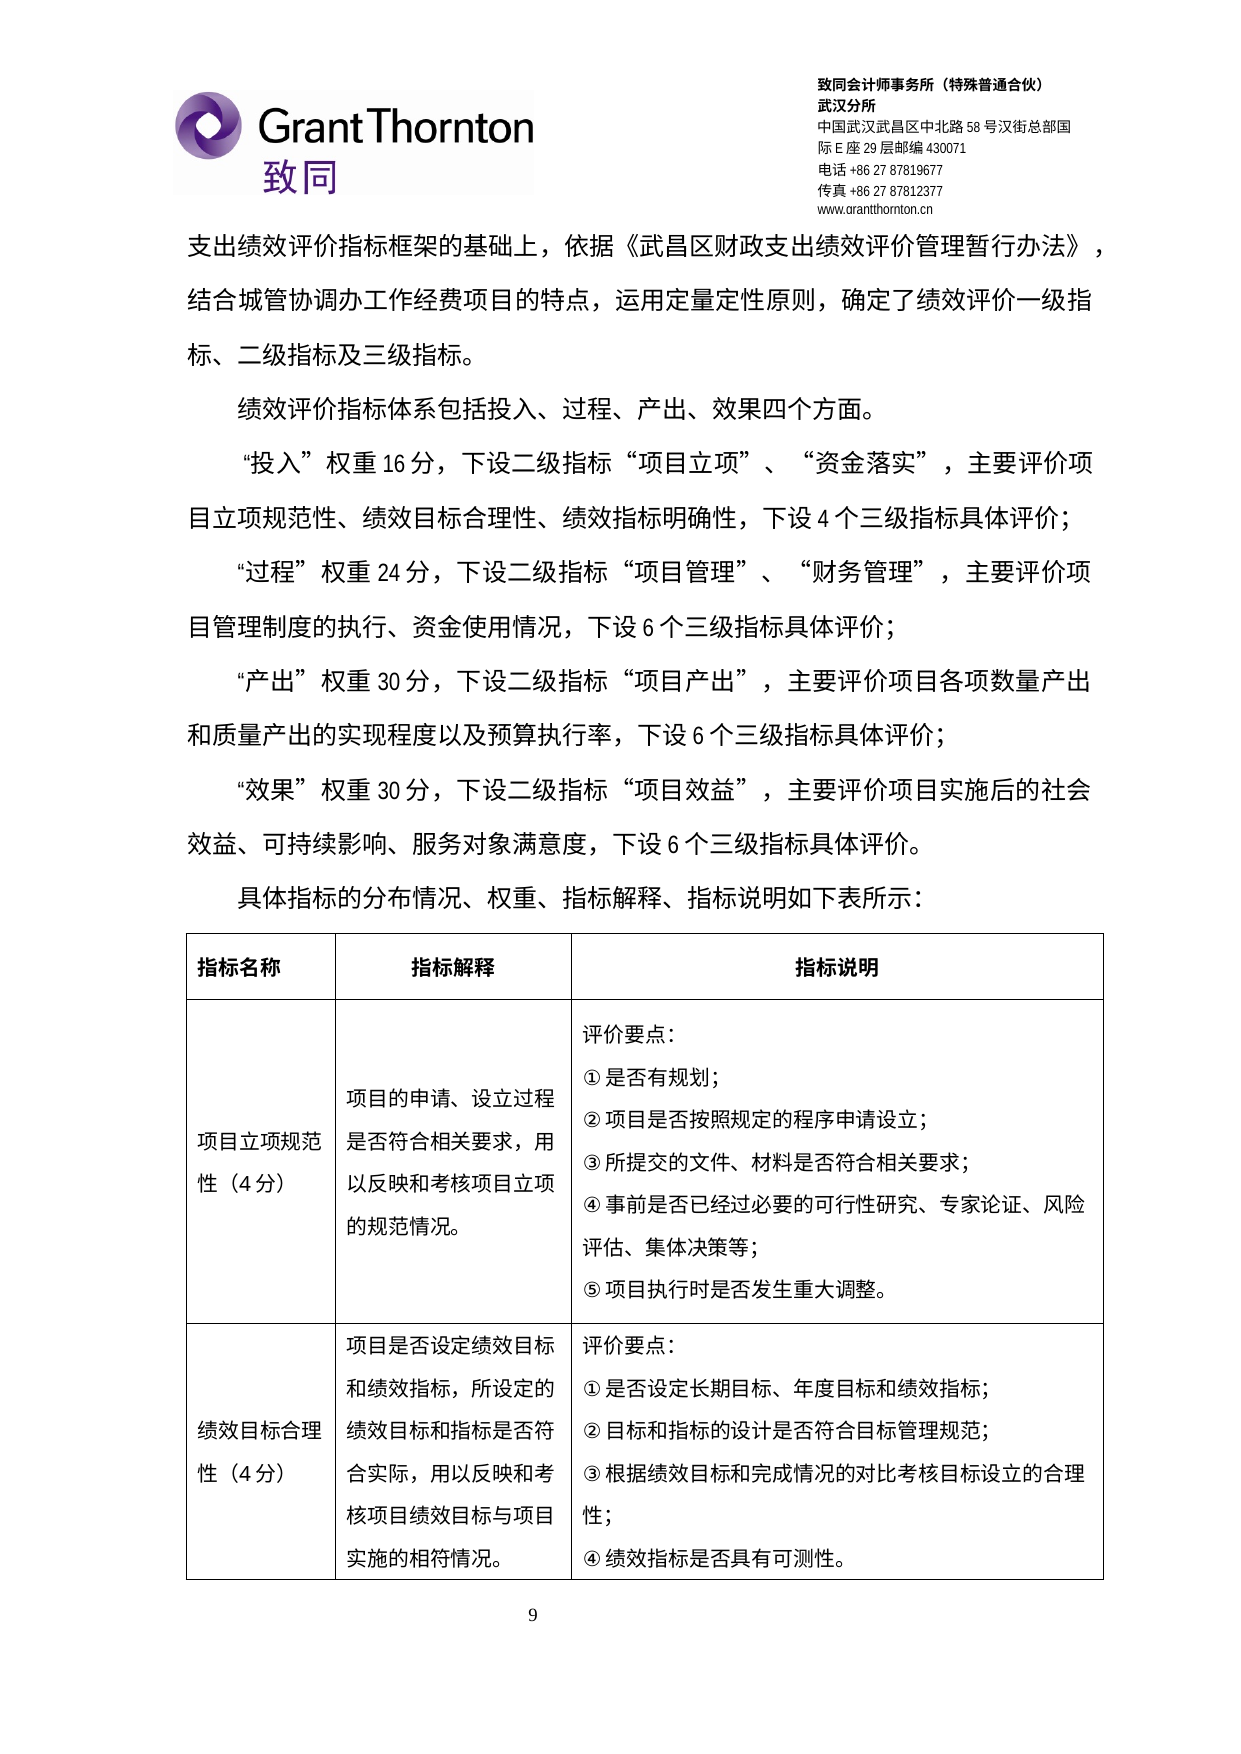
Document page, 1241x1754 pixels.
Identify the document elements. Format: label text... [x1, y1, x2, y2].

text “投入”权重16分，下设二级指标“项目立项”、“资金落实”，主要评价项目立项规范性、绩效目标合理性、绩效指标明确性，下设4个三级指标具体评价； [187, 444, 1094, 534]
table_cell 绩效目标合理性（4分） [187, 1324, 335, 1579]
picture [173, 90, 534, 195]
text 绩效评价指标体系是开展绩效评价工作的核心。绩效评价工作小组在参考财政支出绩效评价指标框架的基础上，依据《武昌区财政支出绩效评价管理暂行办法》，结合城管协调办工作经费项目的特点，运用定量定性原则，确定了绩效评价一级指标、二级指标及三级指标。 [187, 226, 1094, 371]
table_header 指标解释 [336, 934, 571, 999]
text 具体指标的分布情况、权重、指标解释、指标说明如下表所示： [187, 879, 1094, 915]
table_cell 项目的申请、设立过程是否符合相关要求，用以反映和考核项目立项的规范情况。 [336, 1000, 571, 1323]
text “效果”权重30分，下设二级指标“项目效益”，主要评价项目实施后的社会效益、可持续影响、服务对象满意度，下设6个三级指标具体评价。 [187, 770, 1094, 861]
table_cell 项目是否设定绩效目标和绩效指标，所设定的绩效目标和指标是否符合实际，用以反映和考核项目绩效目标与项目实施的相符情况。 [336, 1324, 571, 1579]
text 绩效评价指标体系包括投入、过程、产出、效果四个方面。 [187, 389, 1094, 426]
table_cell 项目立项规范性（4分） [187, 1000, 335, 1323]
table_header 指标名称 [187, 934, 335, 999]
table_cell 评价要点： ①是否有规划； ②项目是否按照规定的程序申请设立； ③所提交的文件、材料是否符合相关要求； ④事前是否已经过必要的可行性研究、专家论证、风险评估、集体决策等； ⑤项目执行时是否发生重大调整。 [572, 1000, 1103, 1323]
table_header 指标说明 [572, 934, 1103, 999]
text “过程”权重24分，下设二级指标“项目管理”、“财务管理”，主要评价项目管理制度的执行、资金使用情况，下设6个三级指标具体评价； [187, 553, 1094, 643]
table_cell 评价要点： ①是否设定长期目标、年度目标和绩效指标； ②目标和指标的设计是否符合目标管理规范； ③根据绩效目标和完成情况的对比考核目标设立的合理性； ④绩效指标是否具有可测性。 [572, 1324, 1103, 1579]
text “产出”权重30分，下设二级指标“项目产出”，主要评价项目各项数量产出和质量产出的实现程度以及预算执行率，下设6个三级指标具体评价； [187, 661, 1094, 752]
